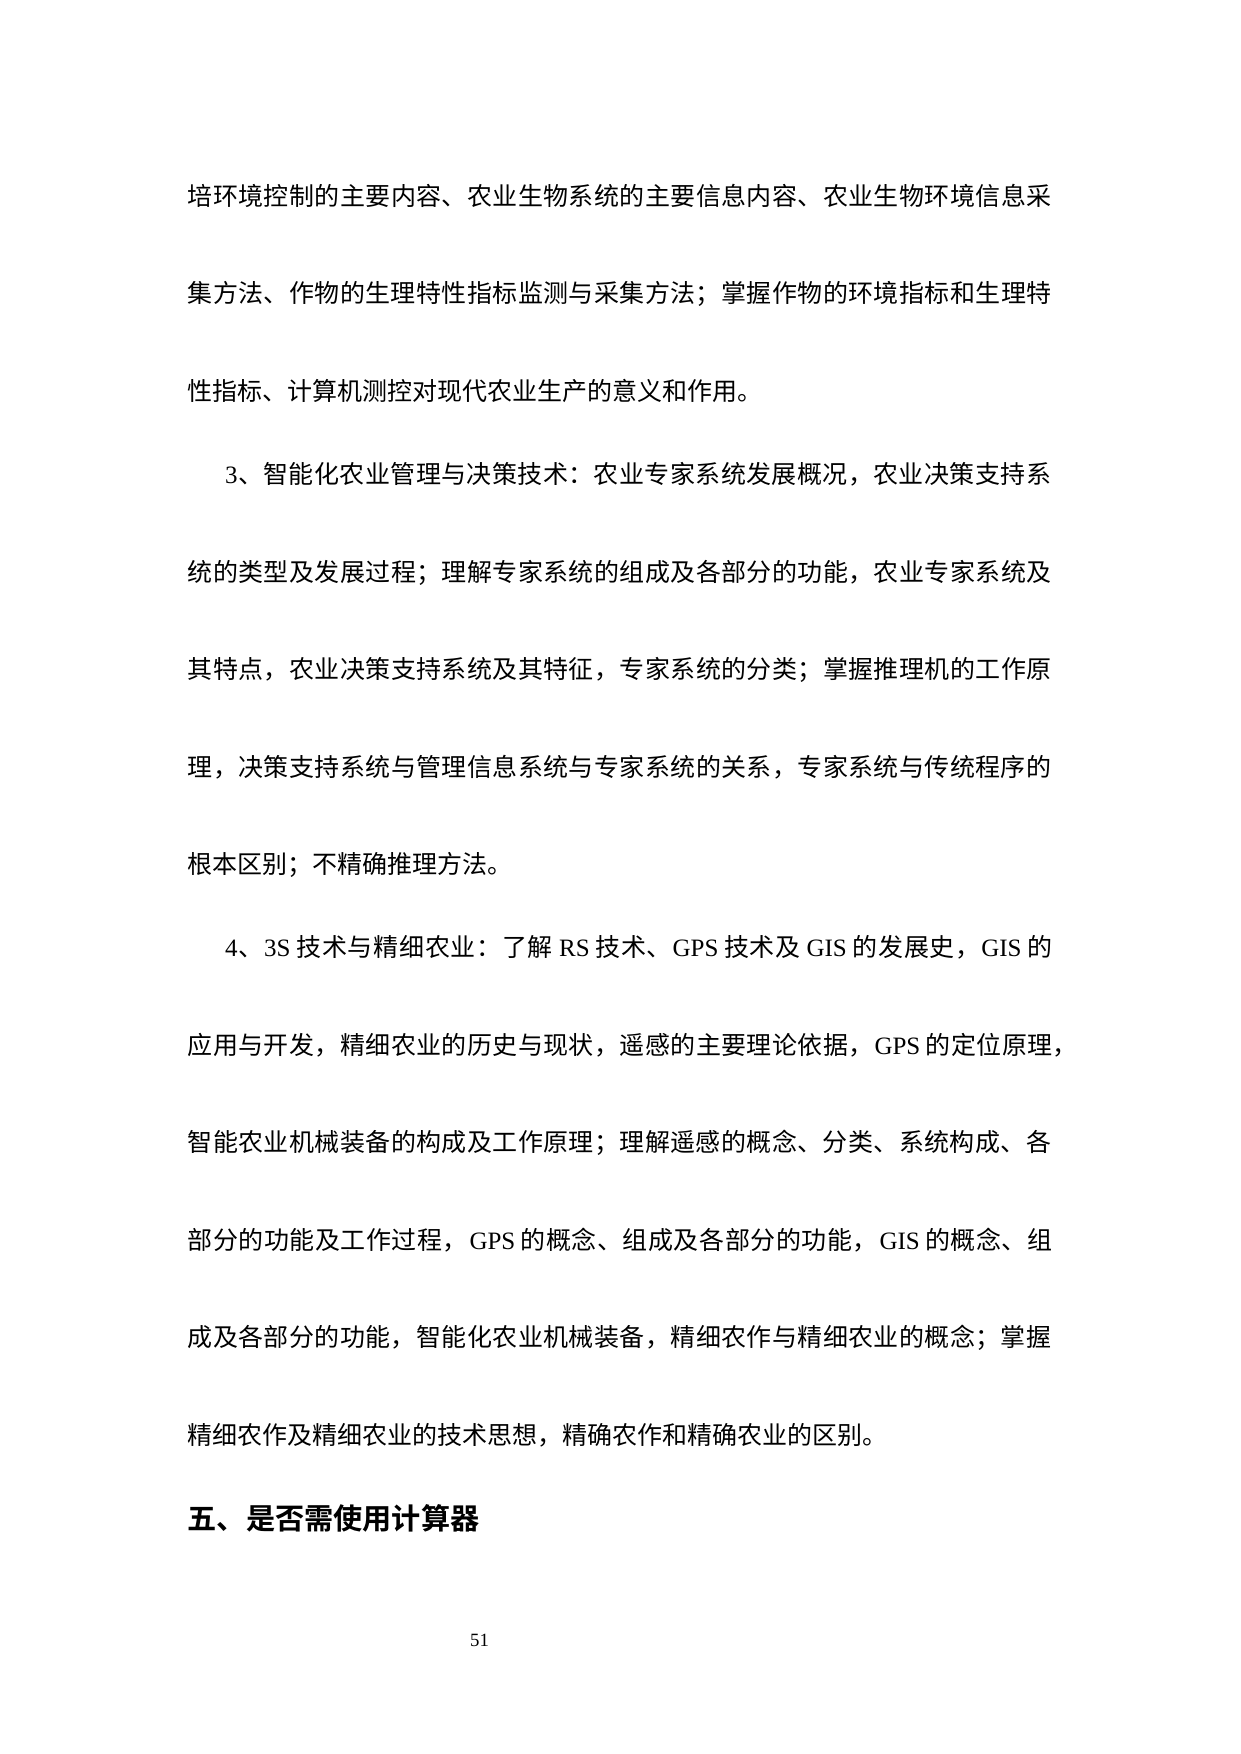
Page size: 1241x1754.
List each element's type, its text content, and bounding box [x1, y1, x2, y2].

text 3、智能化农业管理与决策技术：农业专家系统发展概况，农业决策支持系统的类型及发展过程；理解专家系统的组成及各部分的功能，农业专家系统及其特点，农业决策支持系统及其特征，专家系统的分类；掌握推理机的工作原理，决策支持系统与管理信息系统与专家系统的关系，专家系统与传统程序的根本区别；不精确推理方法。 [187, 440, 1053, 895]
text 4、3S技术与精细农业：了解RS技术、GPS技术及GIS的发展史，GIS的应用与开发，精细农业的历史与现状，遥感的主要理论依据，GPS的定位原理，智能农业机械装备的构成及工作原理；理解遥感的概念、分类、系统构成、各部分的功能及工作过程，GPS的概念、组成及各部分的功能，GIS的概念、组成及各部分的功能，智能化农业机械装备，精细农作与精细农业的概念；掌握精细农作及精细农业的技术思想，精确农作和精确农业的区别。 [187, 913, 1053, 1466]
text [187, 162, 1053, 422]
text 五、是否需使用计算器 [187, 1484, 1053, 1549]
